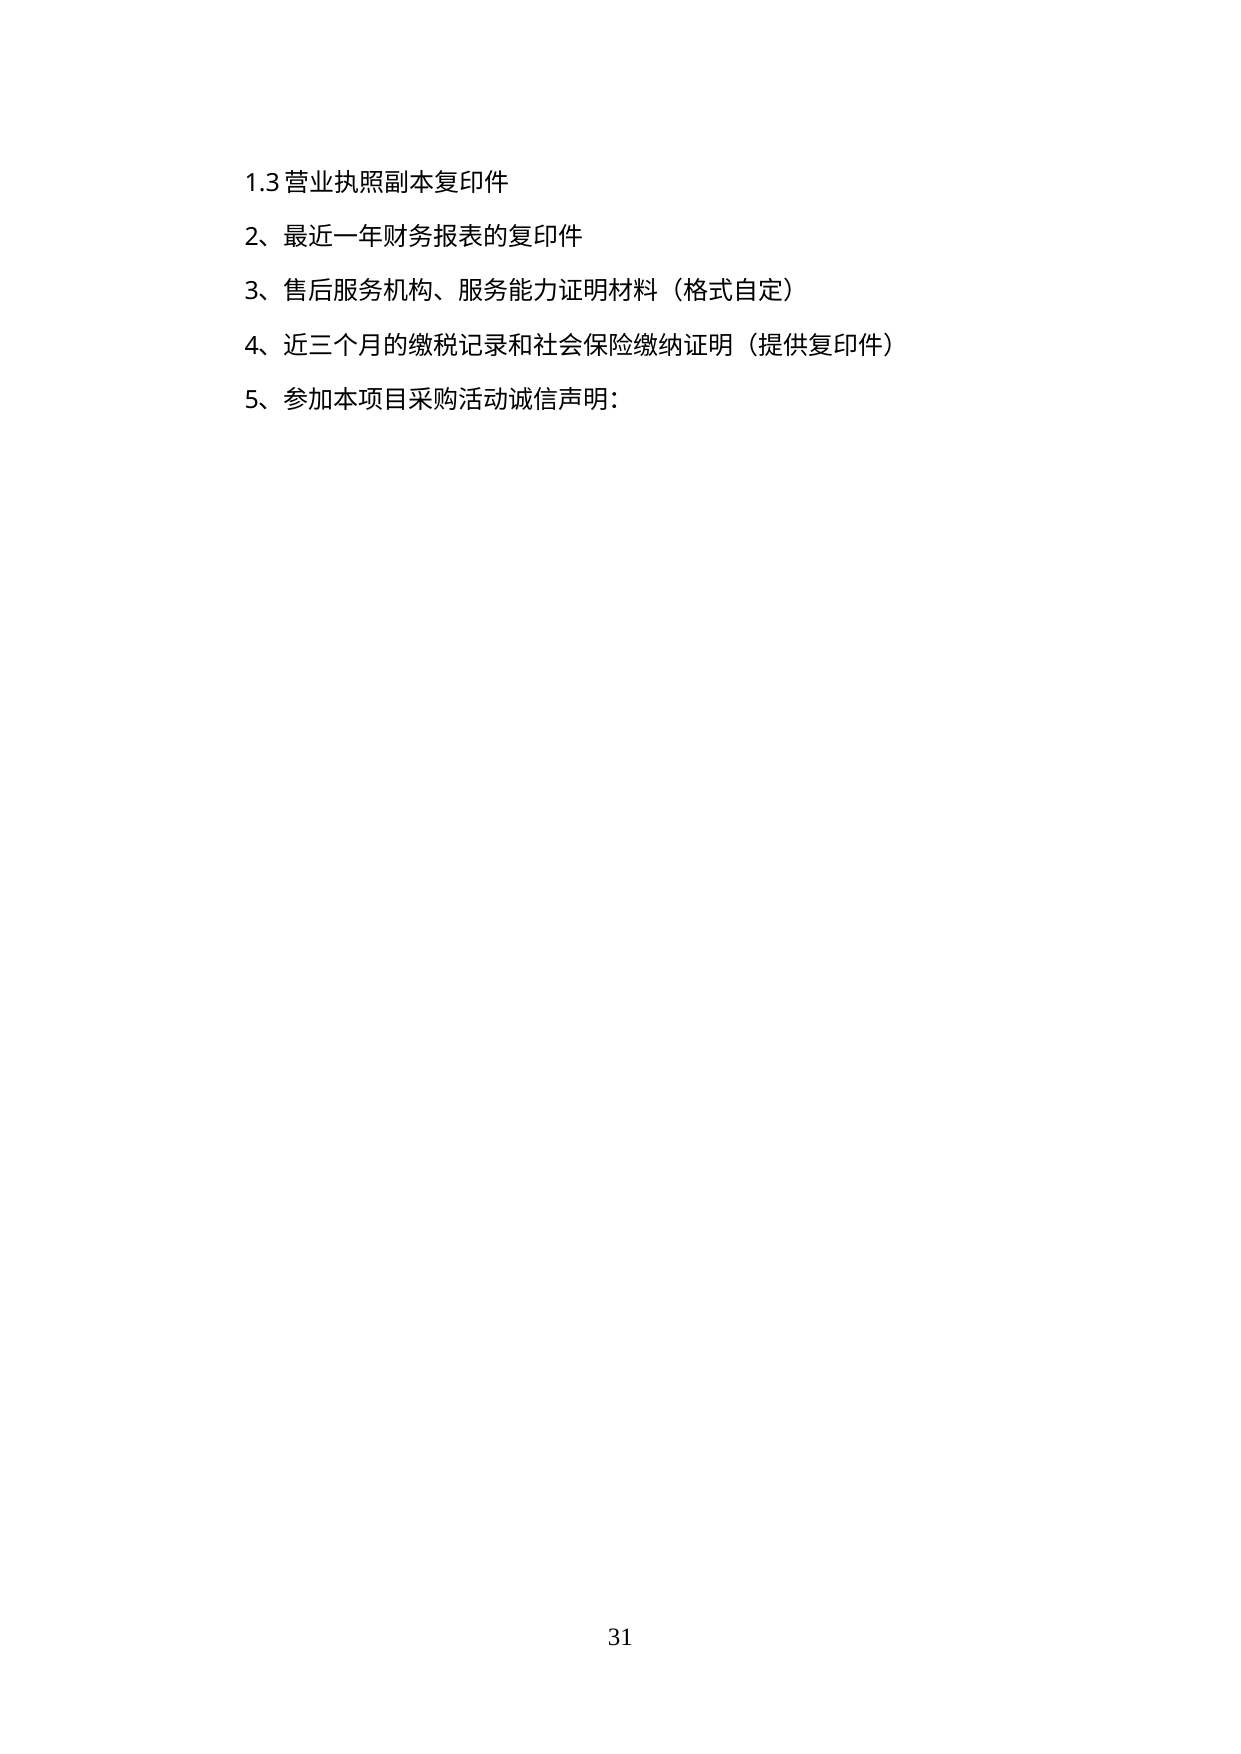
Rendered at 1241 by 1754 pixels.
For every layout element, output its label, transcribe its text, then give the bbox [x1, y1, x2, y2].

text 3、售后服务机构、服务能力证明材料（格式自定） [200, 271, 1040, 307]
text 1.3营业执照副本复印件 [200, 162, 1040, 198]
text 4、近三个月的缴税记录和社会保险缴纳证明（提供复印件） [200, 325, 1040, 361]
text 2、最近一年财务报表的复印件 [200, 216, 1040, 253]
text 5、参加本项目采购活动诚信声明： [200, 379, 1040, 416]
